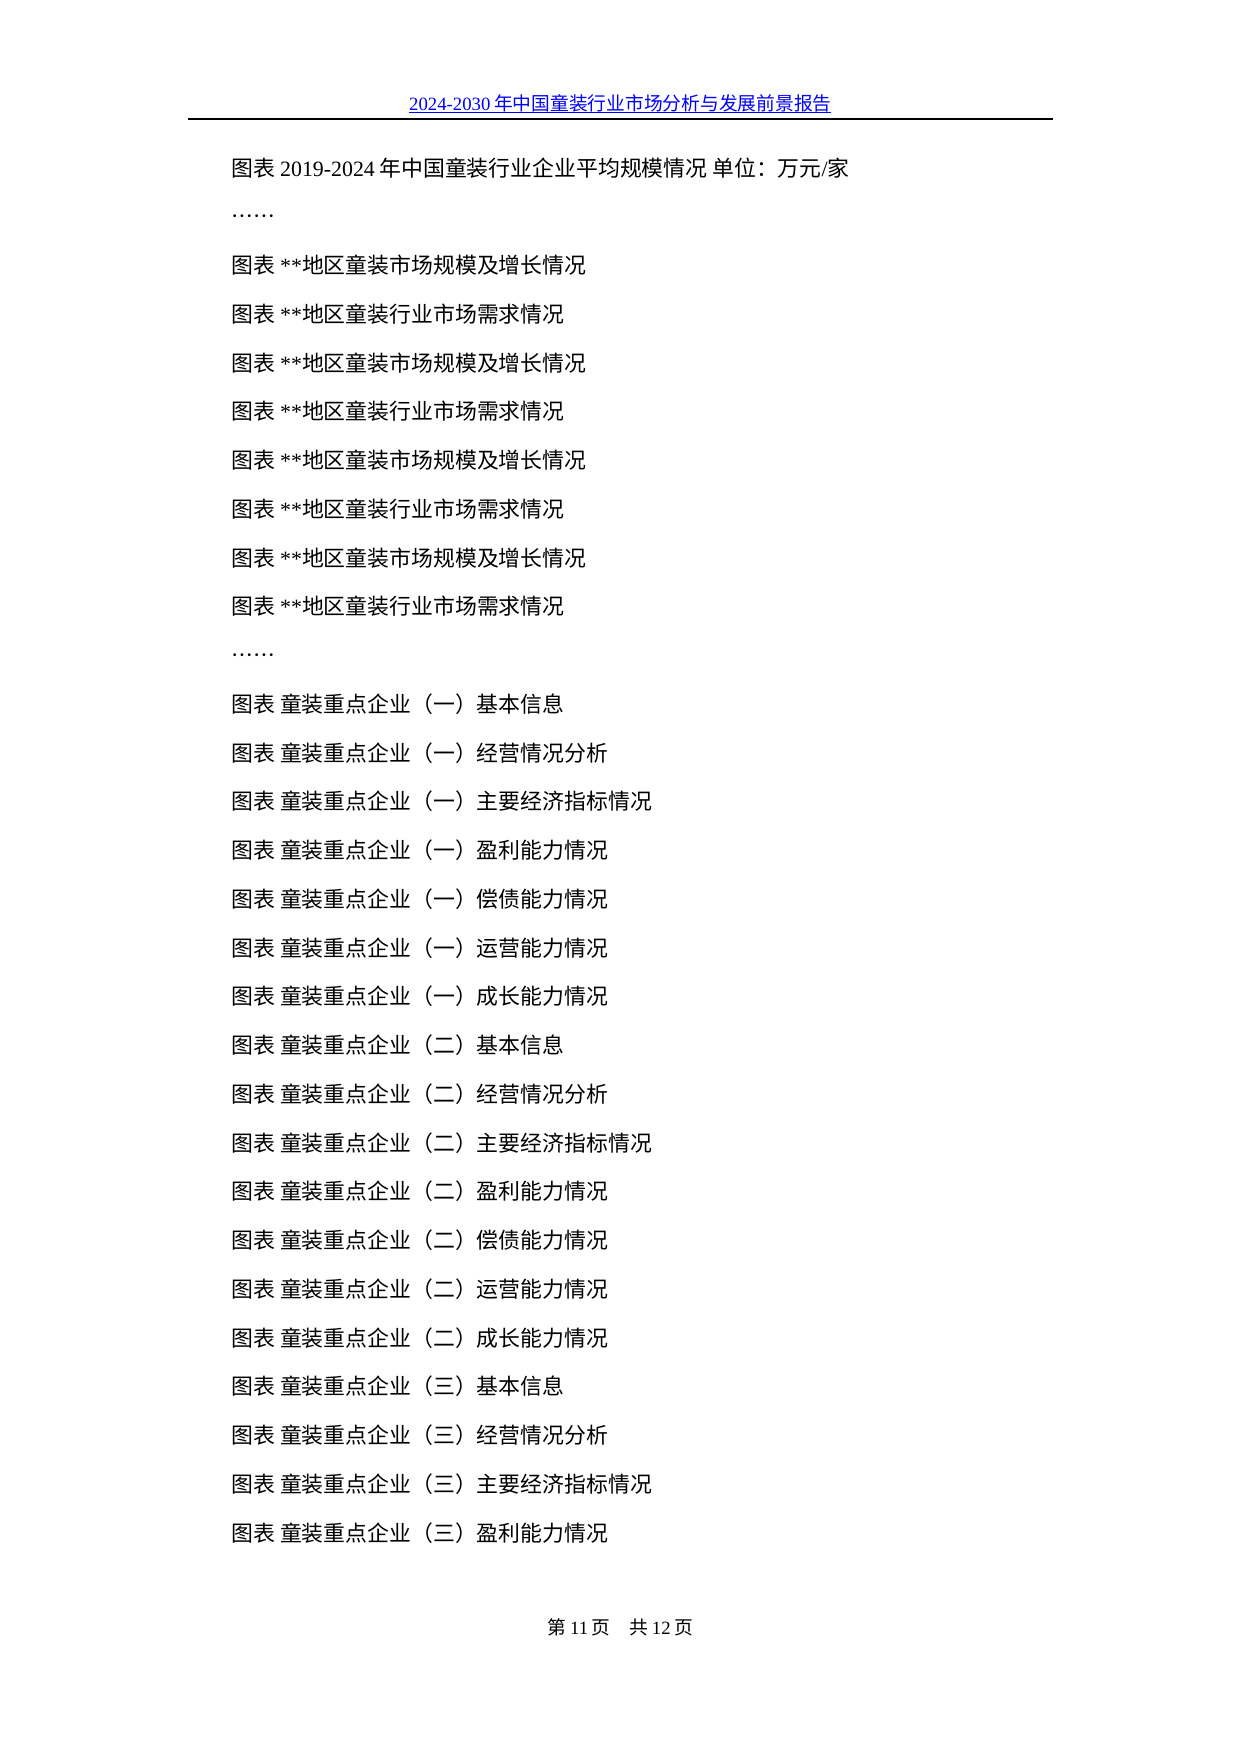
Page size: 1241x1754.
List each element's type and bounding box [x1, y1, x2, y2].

text [187, 150, 1053, 1548]
